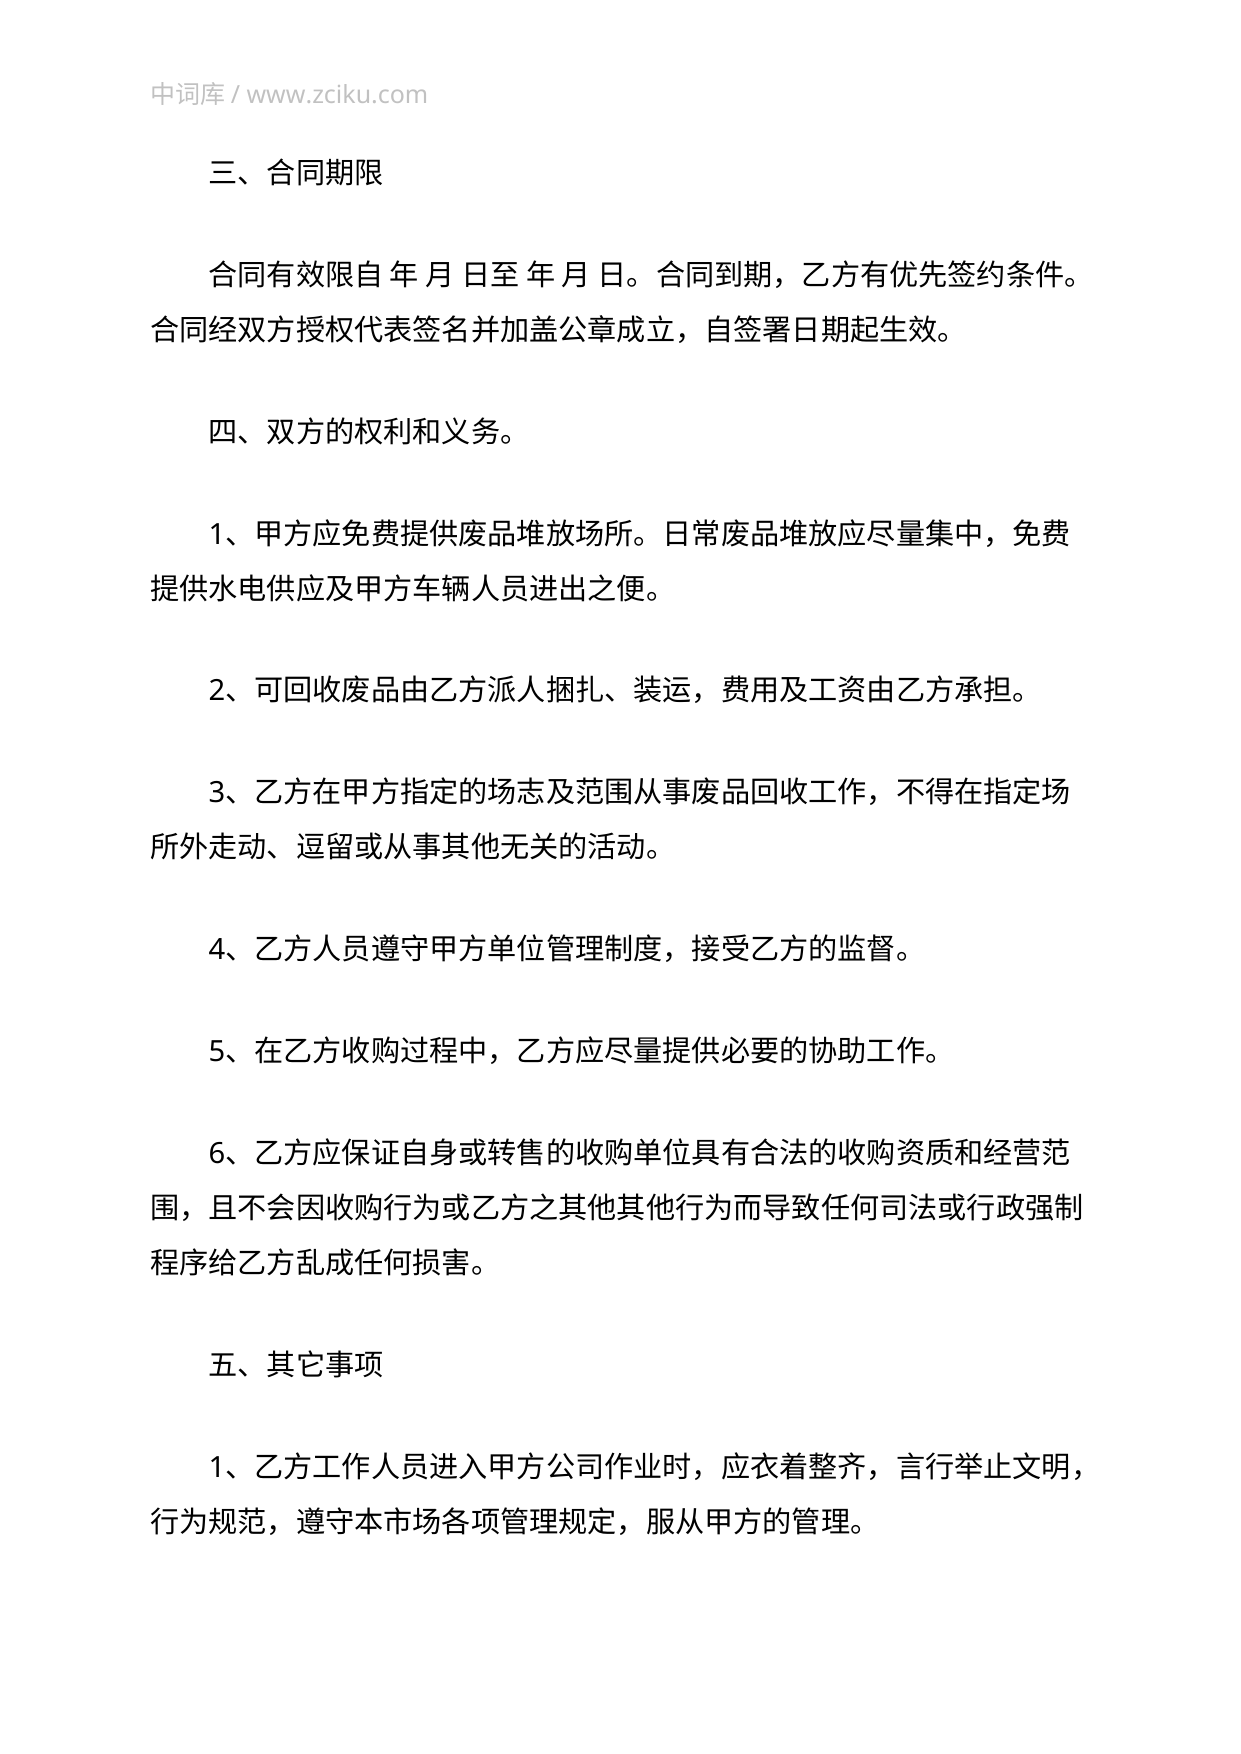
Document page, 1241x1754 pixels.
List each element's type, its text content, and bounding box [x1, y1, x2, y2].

text 1、甲方应免费提供废品堆放场所。日常废品堆放应尽量集中，免费提供水电供应及甲方车辆人员进出之便。 [150, 510, 1090, 607]
text 5、在乙方收购过程中，乙方应尽量提供必要的协助工作。 [150, 1028, 1090, 1070]
text 合同有效限自 年 月 日至 年 月 日。合同到期，乙方有优先签约条件。合同经双方授权代表签名并加盖公章成立，自签署日期起生效。 [150, 252, 1090, 349]
text 2、可回收废品由乙方派人捆扎、装运，费用及工资由乙方承担。 [150, 667, 1090, 709]
text 4、乙方人员遵守甲方单位管理制度，接受乙方的监督。 [150, 926, 1090, 968]
text 五、其它事项 [150, 1341, 1090, 1384]
text 3、乙方在甲方指定的场志及范围从事废品回收工作，不得在指定场所外走动、逗留或从事其他无关的活动。 [150, 769, 1090, 866]
text 三、合同期限 [150, 150, 1090, 192]
text 1、乙方工作人员进入甲方公司作业时，应衣着整齐，言行举止文明，行为规范，遵守本市场各项管理规定，服从甲方的管理。 [150, 1443, 1090, 1540]
text 四、双方的权利和义务。 [150, 408, 1090, 451]
text 6、乙方应保证自身或转售的收购单位具有合法的收购资质和经营范围，且不会因收购行为或乙方之其他其他行为而导致任何司法或行政强制程序给乙方乱成任何损害。 [150, 1130, 1090, 1282]
